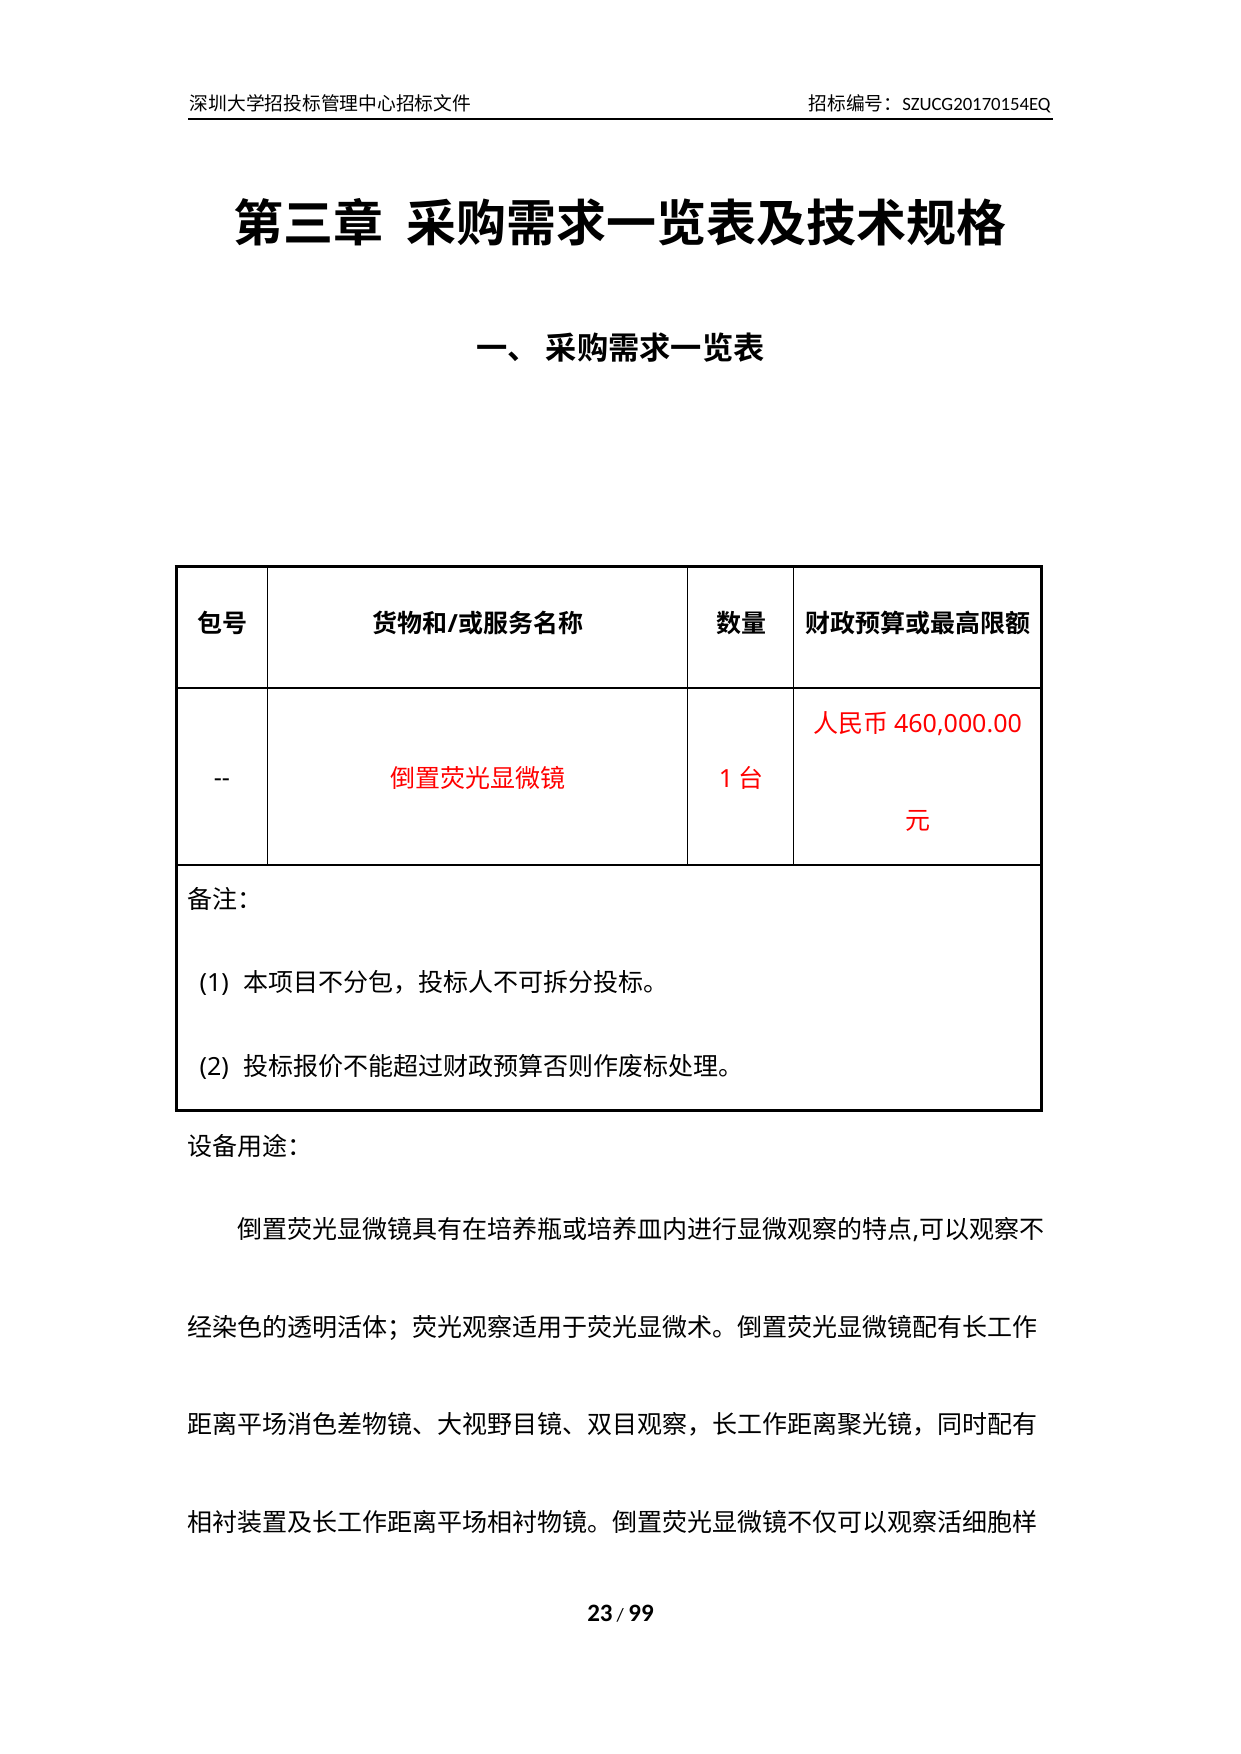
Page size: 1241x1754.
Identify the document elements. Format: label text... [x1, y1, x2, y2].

text 设备用途： [187, 1112, 1053, 1177]
table_header 包号 [178, 568, 267, 687]
text 一、 采购需求一览表 [187, 313, 1053, 378]
table_cell 人民币 460,000.00 元 [794, 689, 1040, 864]
table_header 货物和/或服务名称 [268, 568, 687, 687]
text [187, 1195, 1053, 1553]
table_header 数量 [688, 568, 793, 687]
table_cell 倒置荧光显微镜 [268, 689, 687, 864]
table_cell 1台 [688, 689, 793, 864]
table_cell 备注： 本项目不分包，投标人不可拆分投标。 投标报价不能超过财政预算否则作废标处理。 [178, 866, 1040, 1109]
text 第三章 采购需求一览表及技术规格 [187, 171, 1053, 268]
table_cell -- [178, 689, 267, 864]
table_header 财政预算或最高限额 [794, 568, 1040, 687]
